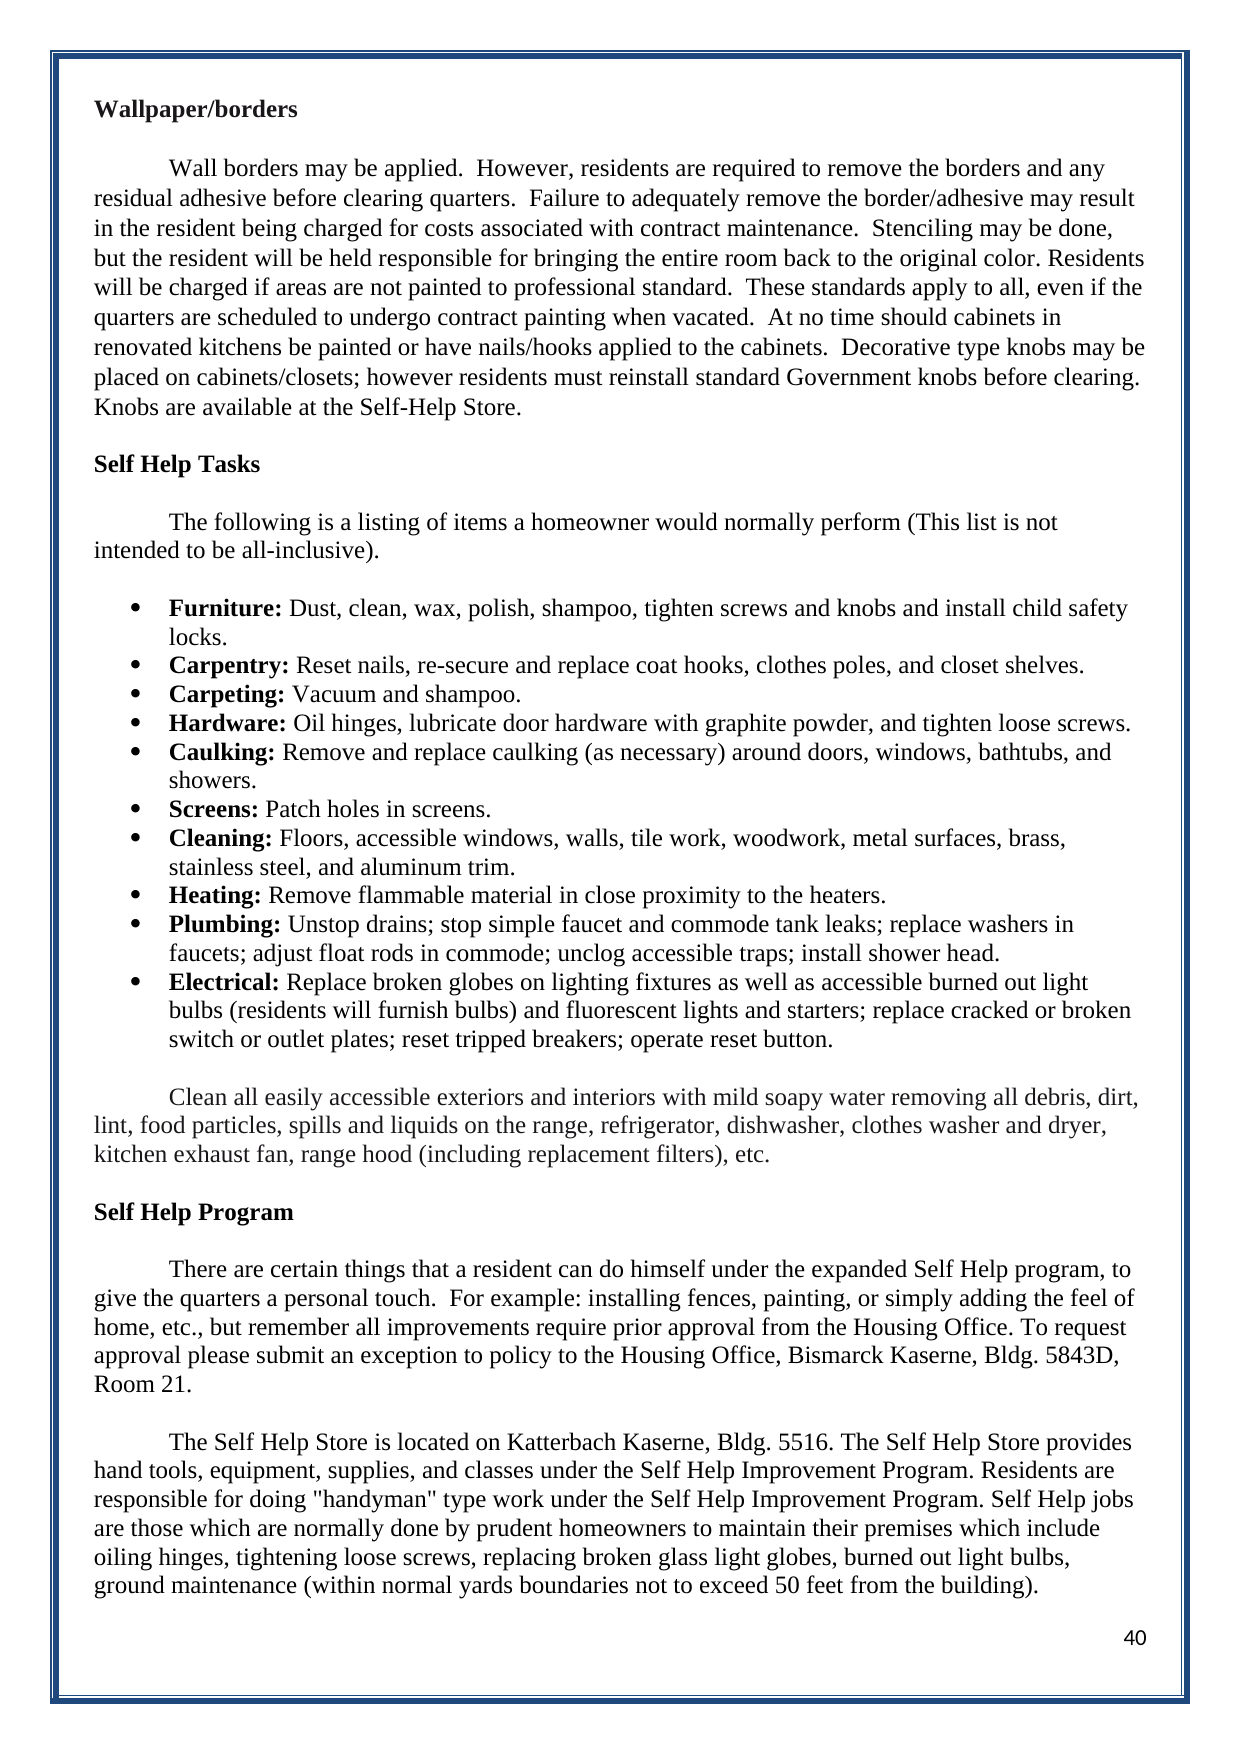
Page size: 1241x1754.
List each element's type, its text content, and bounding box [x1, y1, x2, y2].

text Self Help Tasks [94, 449, 1146, 478]
list Hardware: Oil hinges, lubricate door hardware with graphite powder, and tighten loose screws. [131, 708, 1146, 737]
text The following is a listing of items a homeowner would normally perform (This list is not intended to be all-inclusive). [94, 507, 1146, 564]
text Self Help Program [94, 1197, 1146, 1225]
list Screens: Patch holes in screens. [131, 794, 1146, 823]
text Clean all easily accessible exteriors and interiors with mild soapy water removing all debris, dirt, lint, food particles, spills and liquids on the range, refrigerator, dishwasher, clothes washer and dryer, kitchen exhaust fan, range hood (including replacement filters), etc. [94, 1082, 1146, 1168]
list Caulking: Remove and replace caulking (as necessary) around doors, windows, bathtubs, and showers. [131, 737, 1146, 794]
list Heating: Remove flammable material in close proximity to the heaters. [131, 880, 1146, 909]
list Cleaning: Floors, accessible windows, walls, tile work, woodwork, metal surfaces, brass, stainless steel, and aluminum trim. [131, 823, 1146, 880]
text There are certain things that a resident can do himself under the expanded Self Help program, to give the quarters a personal touch. For example: installing fences, painting, or simply adding the feel of home, etc., but remember all improvements require prior approval from the Housing Office. To request approval please submit an exception to policy to the Housing Office, Bismarck Kaserne, Bldg. 5843D, Room 21. [94, 1254, 1146, 1398]
list Electrical: Replace broken globes on lighting fixtures as well as accessible burned out light bulbs (residents will furnish bulbs) and fluorescent lights and starters; replace cracked or broken switch or outlet plates; reset tripped breakers; operate reset button. [131, 967, 1146, 1053]
list Plumbing: Unstop drains; stop simple faucet and commode tank leaks; replace washers in faucets; adjust float rods in commode; unclog accessible traps; install shower head. [131, 909, 1146, 967]
text The Self Help Store is located on Katterbach Kaserne, Bldg. 5516. The Self Help Store provides hand tools, equipment, supplies, and classes under the Self Help Improvement Program. Residents are responsible for doing "handyman" type work under the Self Help Improvement Program. Self Help jobs are those which are normally done by prudent homeowners to maintain their premises which include oiling hinges, tightening loose screws, replacing broken glass light globes, burned out light bulbs, ground maintenance (within normal yards boundaries not to exceed 50 feet from the building). [94, 1427, 1146, 1599]
text Wall borders may be applied. However, residents are required to remove the borders and any residual adhesive before clearing quarters. Failure to adequately remove the border/adhesive may result in the resident being charged for costs associated with contract maintenance. Stenciling may be done, but the resident will be held responsible for bringing the entire room back to the original color. Residents will be charged if areas are not painted to professional standard. These standards apply to all, even if the quarters are scheduled to undergo contract painting when vacated. At no time should cabinets in renovated kitchens be painted or have nails/hooks applied to the cabinets. Decorative type knobs may be placed on cabinets/closets; however residents must reinstall standard Government knobs before clearing. Knobs are available at the Self-Help Store. [94, 152, 1146, 420]
list Carpentry: Reset nails, re-secure and replace coat hooks, clothes poles, and closet shelves. [131, 650, 1146, 679]
text Wallpaper/borders [94, 94, 1146, 122]
list Furniture: Dust, clean, wax, polish, shampoo, tighten screws and knobs and install child safety locks. [131, 593, 1146, 650]
list Carpeting: Vacuum and shampoo. [131, 679, 1146, 708]
